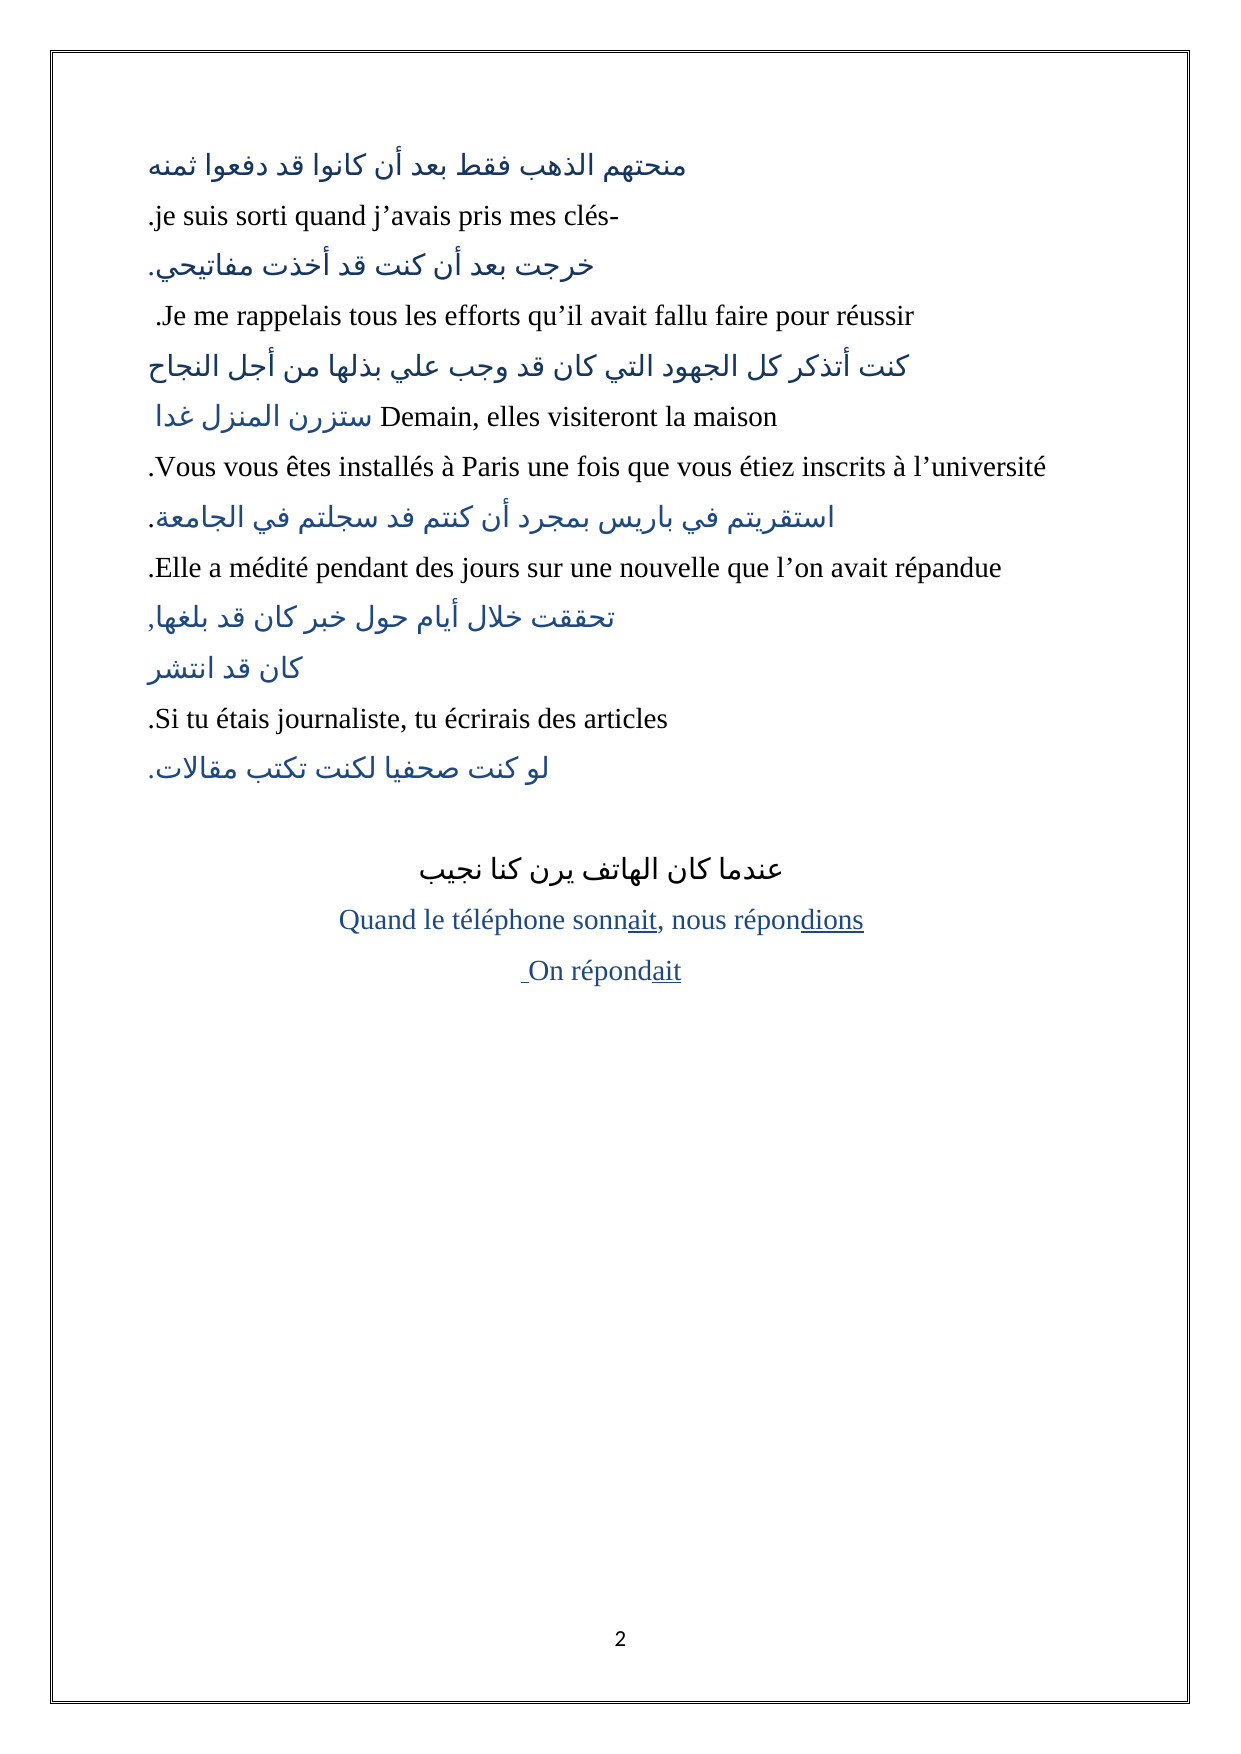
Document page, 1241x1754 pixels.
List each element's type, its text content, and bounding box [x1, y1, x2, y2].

text عندما كان الهاتف يرن كنا نجيب [148, 852, 1055, 886]
text منحتهم الذهب فقط بعد أن كانوا قد دفعوا ثمنه [148, 148, 1055, 181]
text Si tu étais journaliste, tu écrirais des articles. [148, 701, 1055, 734]
text On répondait [148, 953, 1055, 986]
text Quand le téléphone sonnait, nous répondions [148, 902, 1055, 936]
text خرجت بعد أن كنت قد أخذت مفاتيحي. [148, 248, 1055, 282]
text Vous vous êtes installés à Paris une fois que vous étiez inscrits à l’université. [148, 449, 1055, 483]
text كنت أتذكر كل الجهود التي كان قد وجب علي بذلها من أجل النجاح [148, 349, 1055, 382]
text Elle a médité pendant des jours sur une nouvelle que l’on avait répandue. [148, 550, 1055, 584]
text كان قد انتشر [148, 651, 1055, 684]
text تحققت خلال أيام حول خبر كان قد بلغها, [148, 600, 1055, 634]
text -je suis sorti quand j’avais pris mes clés. [148, 198, 1055, 231]
text لو كنت صحفيا لكنت تكتب مقالات. [148, 751, 1055, 785]
text Demain, elles visiteront la maison ستزرن المنزل غدا [148, 399, 1055, 433]
text Je me rappelais tous les efforts qu’il avait fallu faire pour réussir. [148, 298, 1055, 332]
text استقريتم في باريس بمجرد أن كنتم فد سجلتم في الجامعة. [148, 500, 1055, 533]
